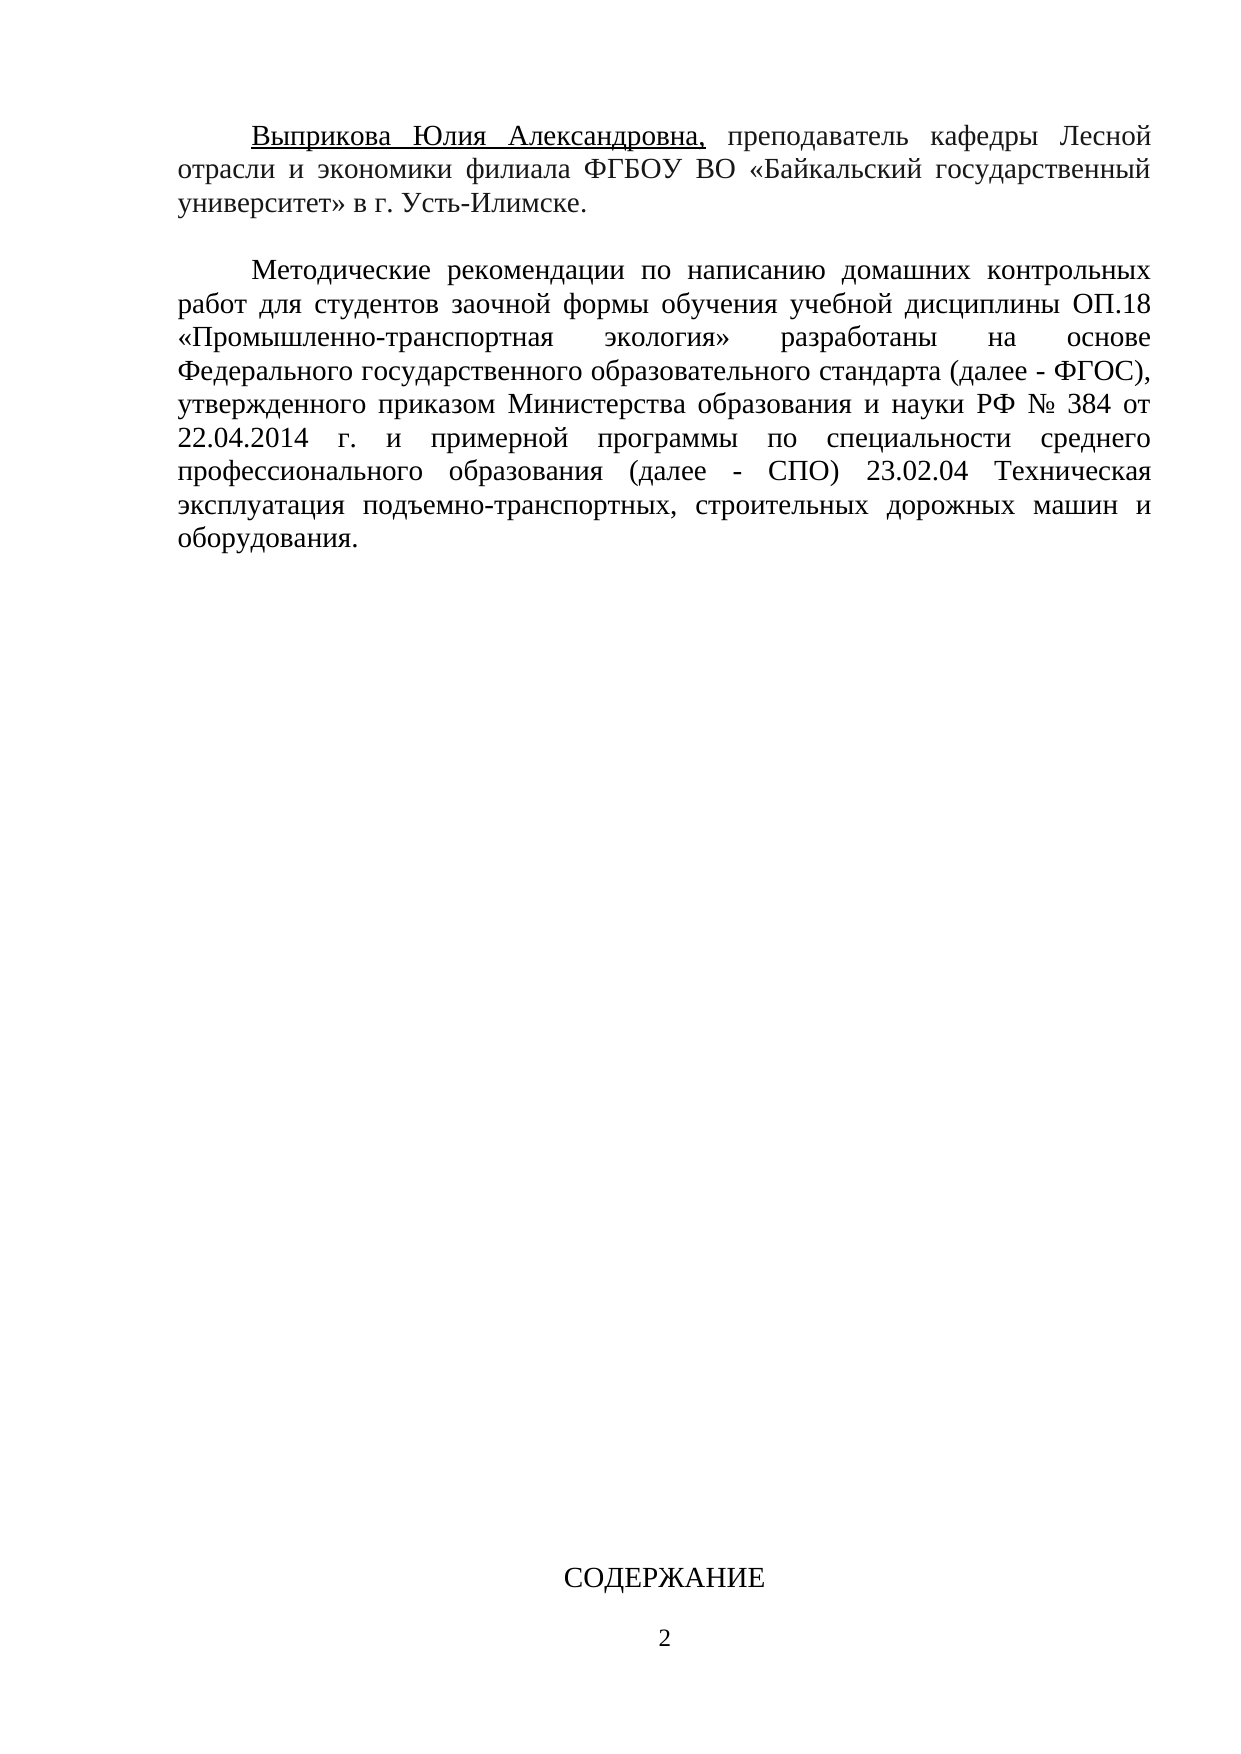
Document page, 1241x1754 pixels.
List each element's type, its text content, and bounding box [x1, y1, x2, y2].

text СОДЕРЖАНИЕ [177, 1560, 1152, 1594]
text Методические рекомендации по написанию домашних контрольных работ для студентов заочной формы обучения учебной дисциплины ОП.18 «Промышленно-транспортная экология» разработаны на основе Федерального государственного образовательного стандарта (далее - ФГОС), утвержденного приказом Министерства образования и науки РФ № 384 от 22.04.2014 г. и примерной программы по специальности среднего профессионального образования (далее - СПО) 23.02.04 Техническая эксплуатация подъемно-транспортных, строительных дорожных машин и оборудования. [177, 252, 1152, 554]
text Выприкова Юлия Александровна, преподаватель кафедры Лесной отрасли и экономики филиала ФГБОУ ВО «Байкальский государственный университет» в г. Усть-Илимске. [177, 118, 1152, 219]
